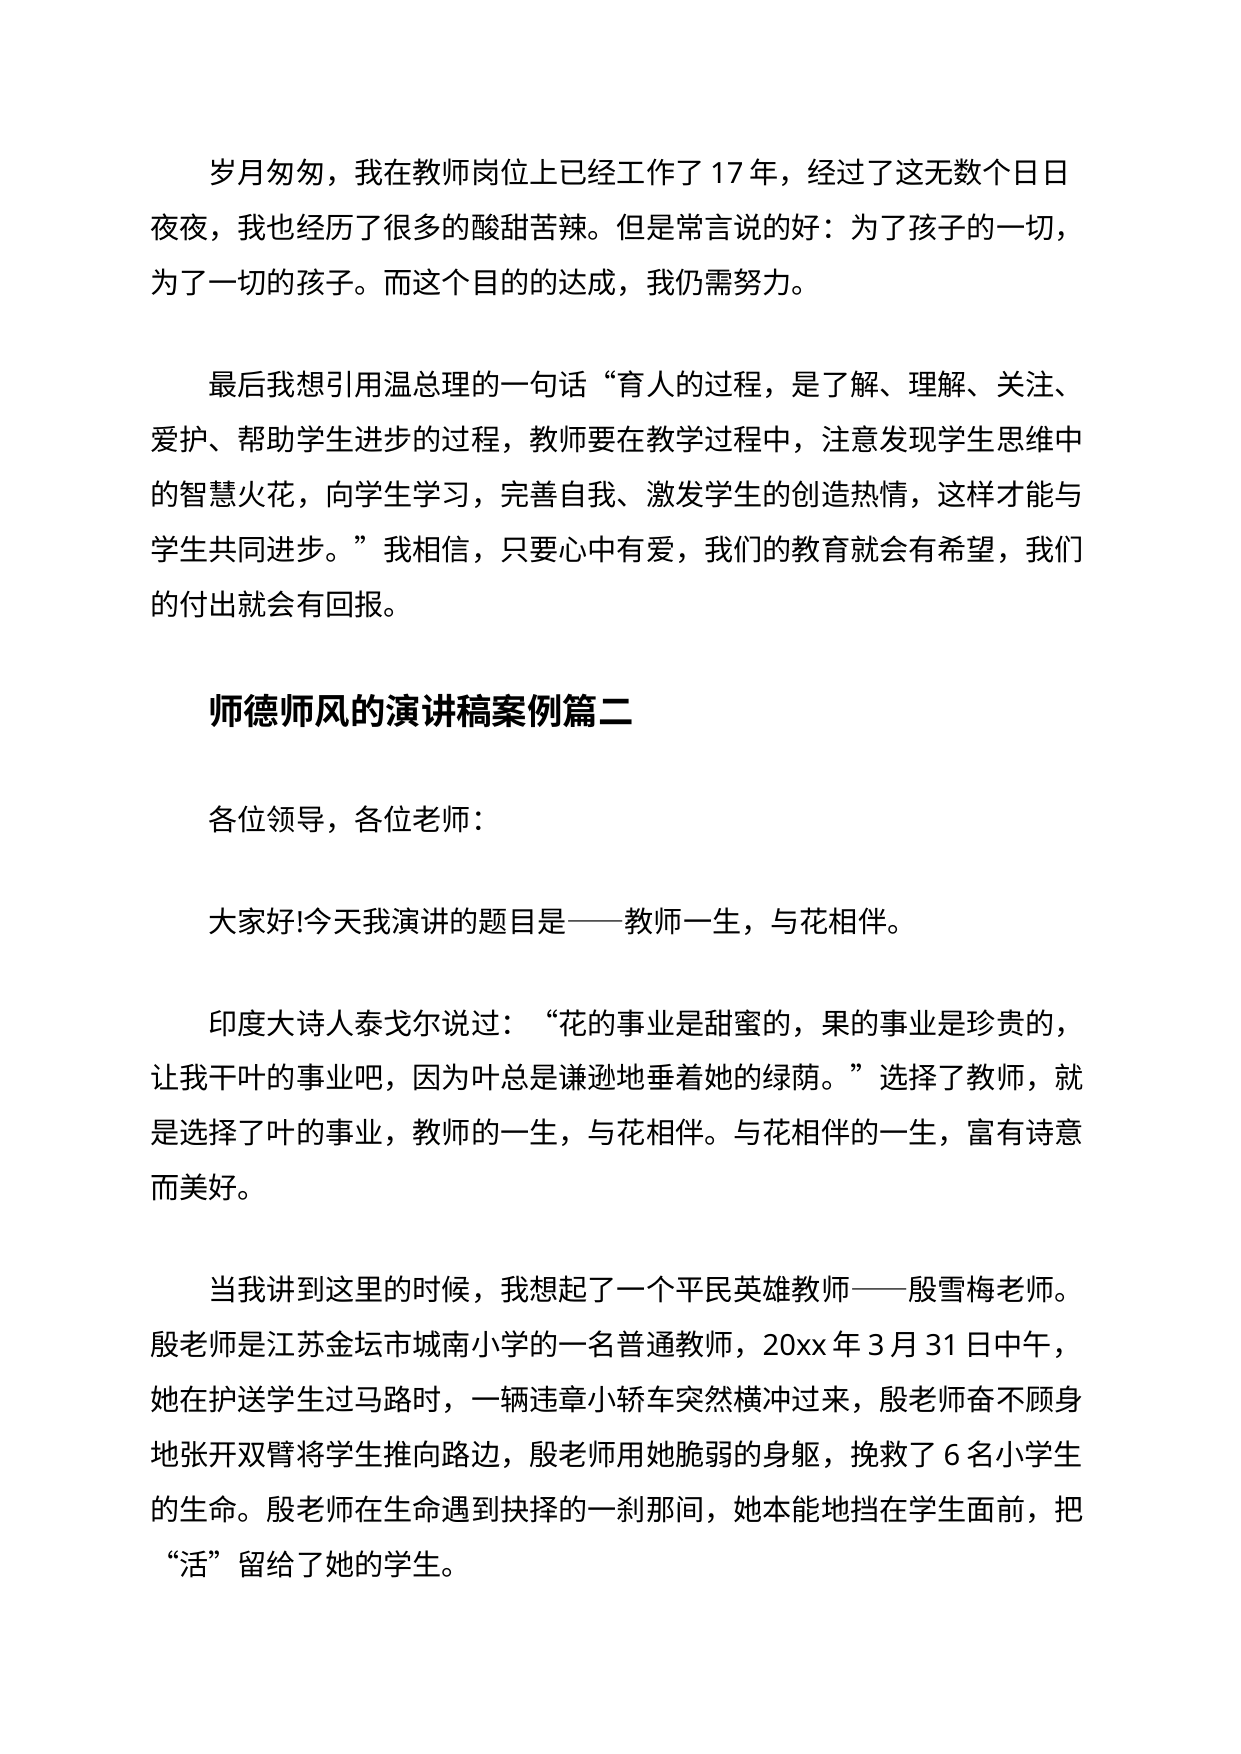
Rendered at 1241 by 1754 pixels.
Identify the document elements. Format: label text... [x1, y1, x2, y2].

text 各位领导，各位老师： [150, 796, 1090, 839]
text 印度大诗人泰戈尔说过：“花的事业是甜蜜的，果的事业是珍贵的，让我干叶的事业吧，因为叶总是谦逊地垂着她的绿荫。”选择了教师，就是选择了叶的事业，教师的一生，与花相伴。与花相伴的一生，富有诗意而美好。 [150, 1000, 1090, 1207]
text 岁月匆匆，我在教师岗位上已经工作了17年，经过了这无数个日日夜夜，我也经历了很多的酸甜苦辣。但是常言说的好：为了孩子的一切，为了一切的孩子。而这个目的的达成，我仍需努力。 [150, 150, 1090, 302]
text 当我讲到这里的时候，我想起了一个平民英雄教师——殷雪梅老师。殷老师是江苏金坛市城南小学的一名普通教师，20xx年3月31日中午，她在护送学生过马路时，一辆违章小轿车突然横冲过来，殷老师奋不顾身地张开双臂将学生推向路边，殷老师用她脆弱的身躯，挽救了6名小学生的生命。殷老师在生命遇到抉择的一刹那间，她本能地挡在学生面前，把“活”留给了她的学生。 [150, 1267, 1090, 1584]
text 最后我想引用温总理的一句话“育人的过程，是了解、理解、关注、爱护、帮助学生进步的过程，教师要在教学过程中，注意发现学生思维中的智慧火花，向学生学习，完善自我、激发学生的创造热情，这样才能与学生共同进步。”我相信，只要心中有爱，我们的教育就会有希望，我们的付出就会有回报。 [150, 362, 1090, 623]
text 师德师风的演讲稿案例篇二 [150, 683, 1090, 734]
text 大家好!今天我演讲的题目是——教师一生，与花相伴。 [150, 898, 1090, 941]
